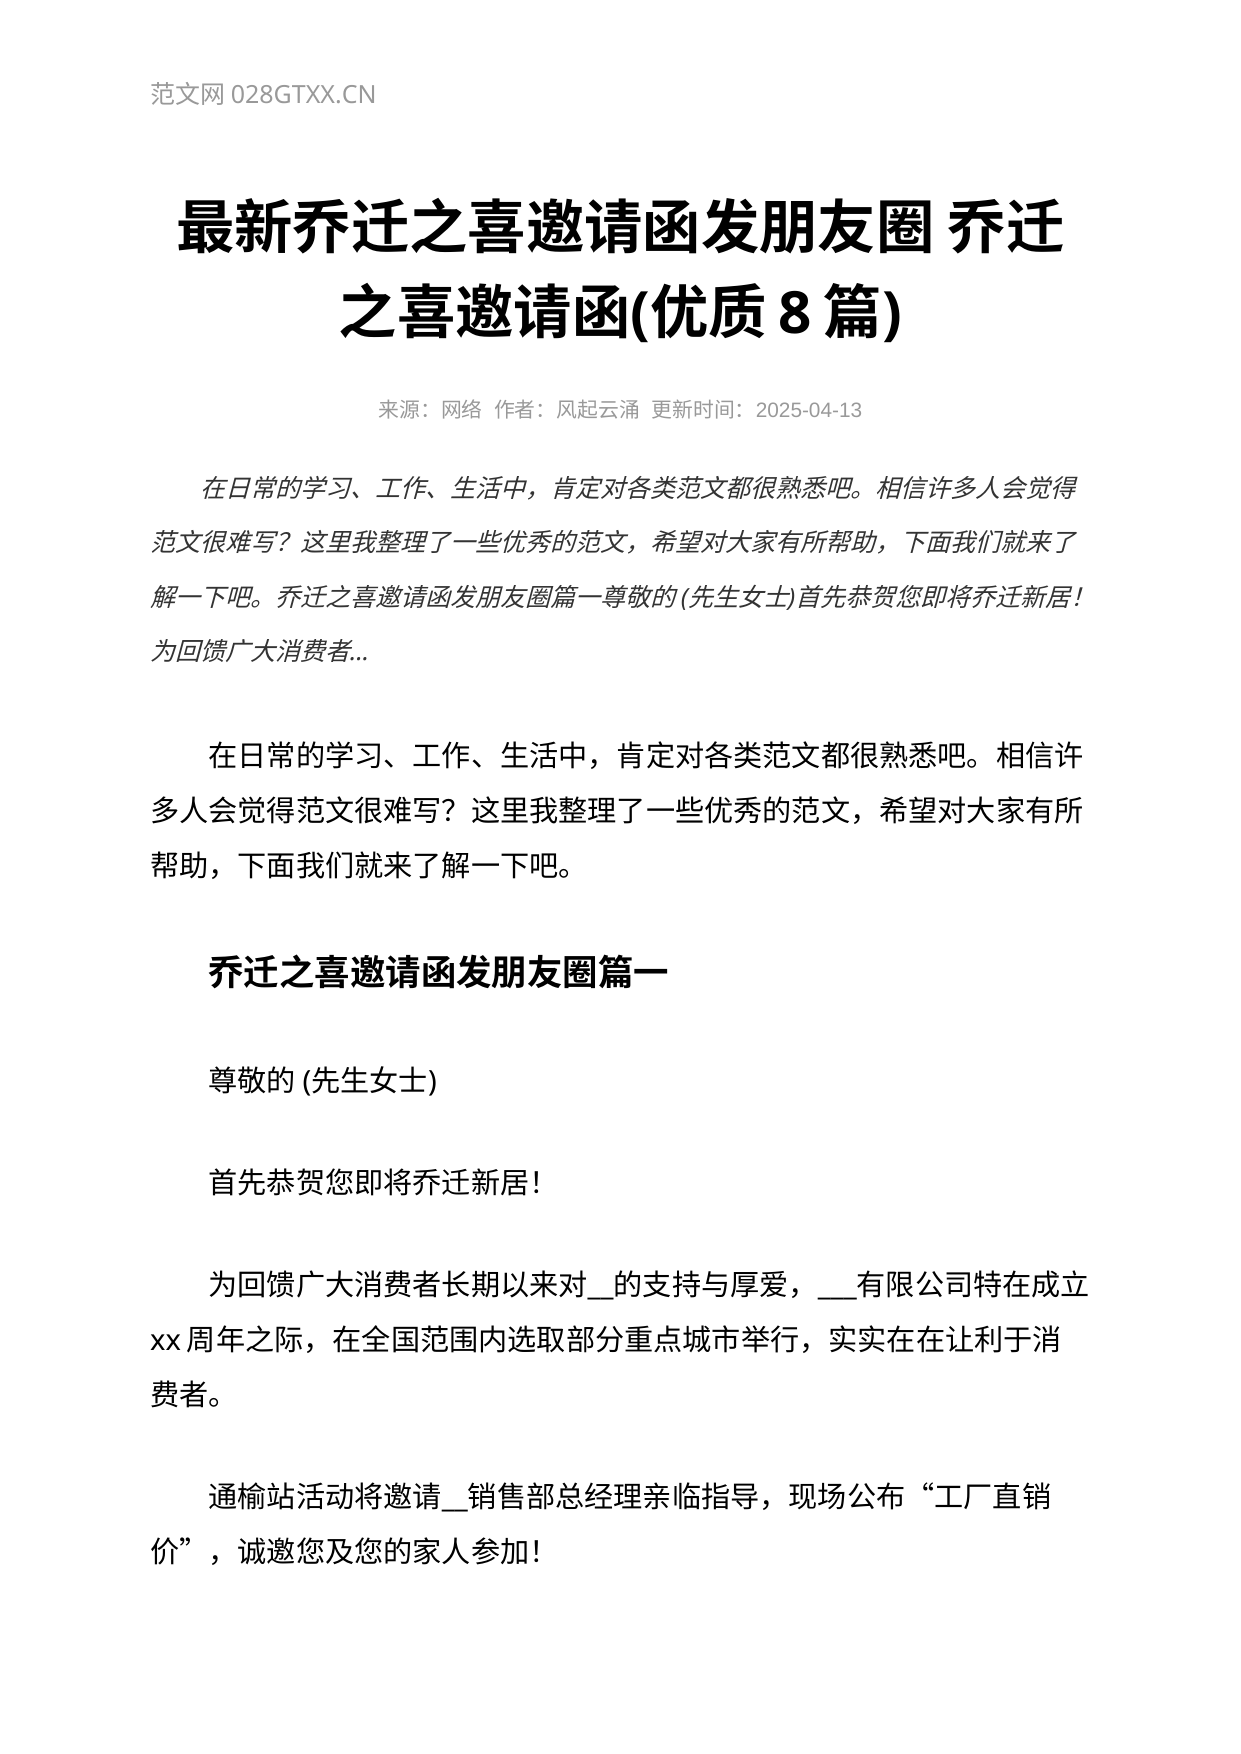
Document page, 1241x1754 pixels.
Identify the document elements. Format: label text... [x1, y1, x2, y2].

text 在日常的学习、工作、生活中，肯定对各类范文都很熟悉吧。相信许多人会觉得范文很难写？这里我整理了一些优秀的范文，希望对大家有所帮助，下面我们就来了解一下吧。 [150, 733, 1090, 885]
text 来源：网络 作者：风起云涌 更新时间：2025-04-13 [150, 397, 1090, 421]
subtitle 最新乔迁之喜邀请函发朋友圈 乔迁之喜邀请函(优质8篇) [150, 181, 1090, 351]
text 在日常的学习、工作、生活中，肯定对各类范文都很熟悉吧。相信许多人会觉得范文很难写？这里我整理了一些优秀的范文，希望对大家有所帮助，下面我们就来了解一下吧。乔迁之喜邀请函发朋友圈篇一尊敬的 (先生女士)首先恭贺您即将乔迁新居！为回馈广大消费者... [150, 468, 1090, 668]
text 通榆站活动将邀请__销售部总经理亲临指导，现场公布“工厂直销价”，诚邀您及您的家人参加！ [150, 1473, 1090, 1570]
text 为回馈广大消费者长期以来对__的支持与厚爱，___有限公司特在成立xx周年之际，在全国范围内选取部分重点城市举行，实实在在让利于消费者。 [150, 1261, 1090, 1414]
text 首先恭贺您即将乔迁新居！ [150, 1159, 1090, 1202]
text 乔迁之喜邀请函发朋友圈篇一 [150, 944, 1090, 995]
text 尊敬的 (先生女士) [150, 1058, 1090, 1100]
